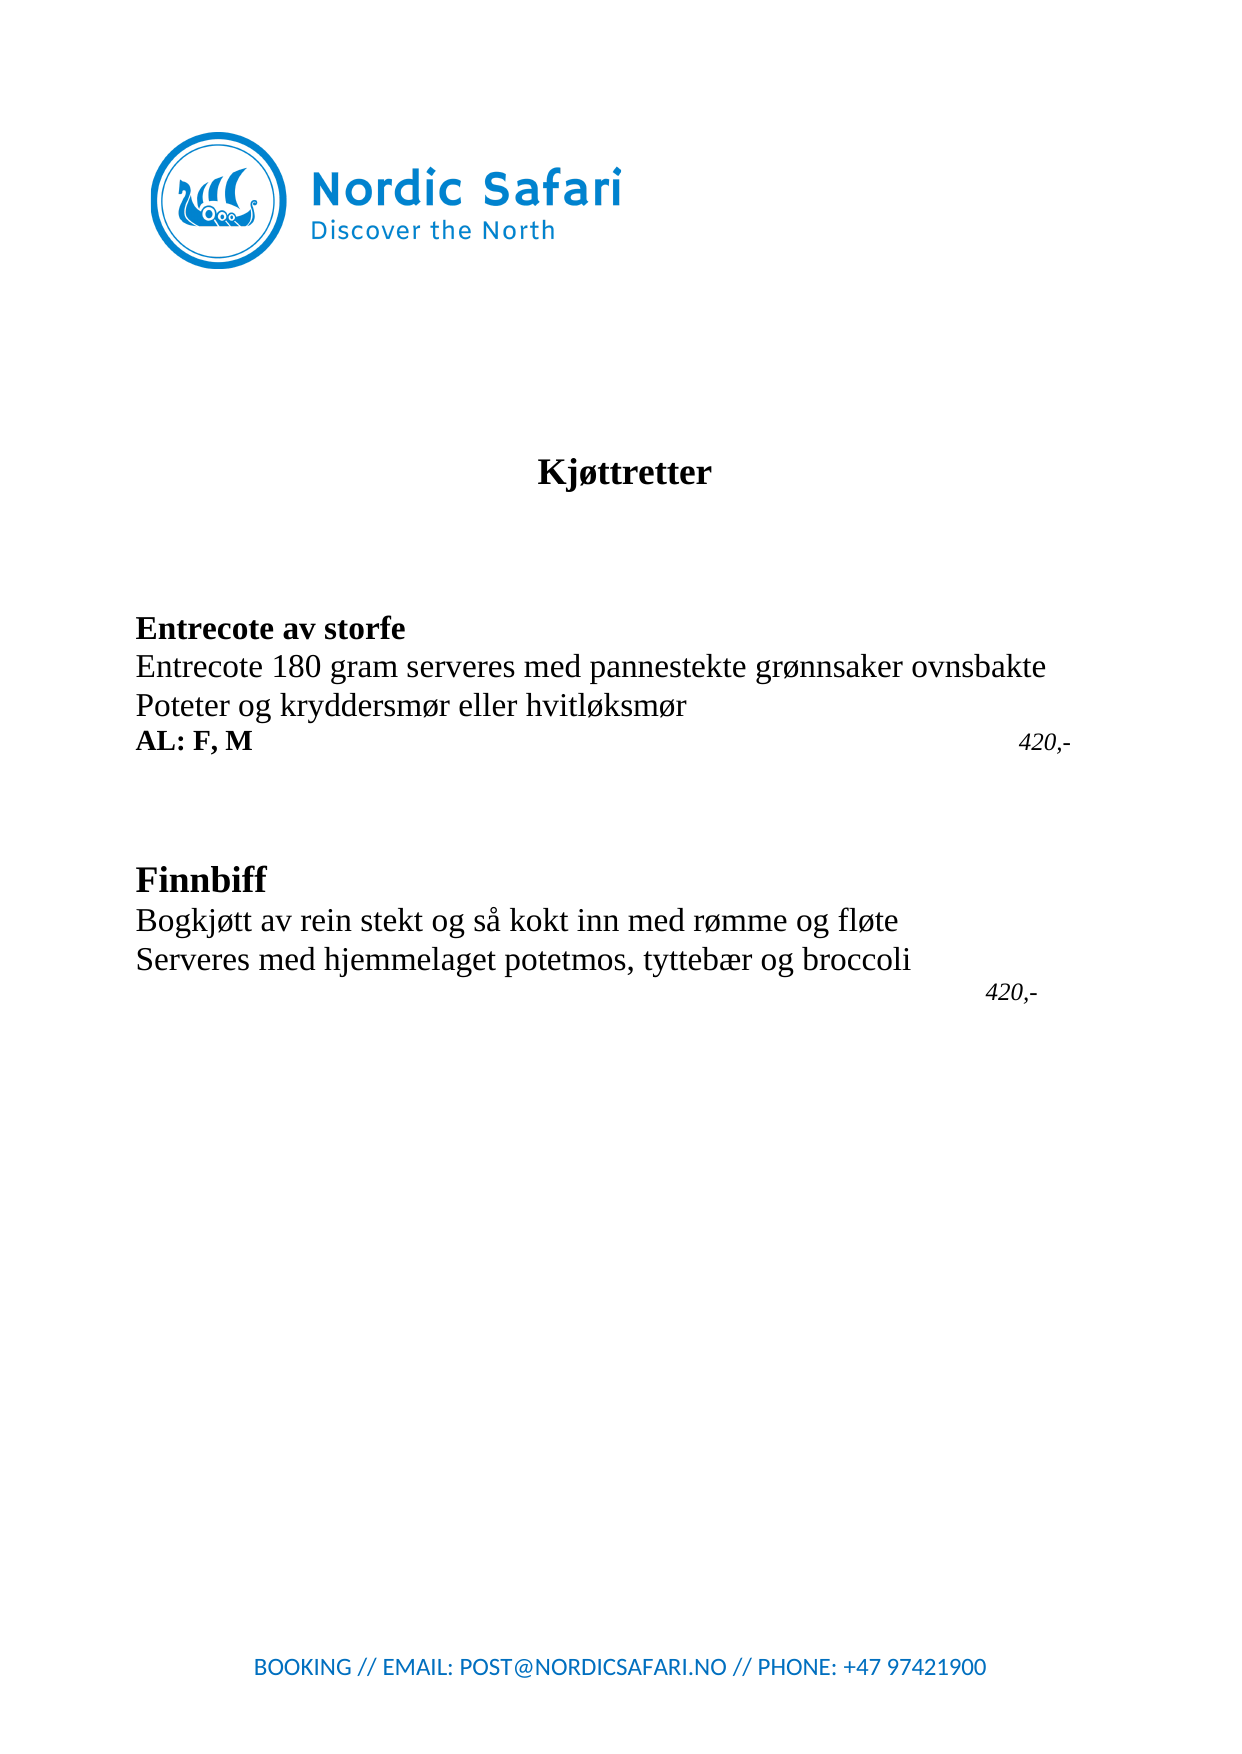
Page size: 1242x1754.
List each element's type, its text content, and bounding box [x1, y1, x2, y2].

text Finnbiff [135, 858, 1102, 901]
text AL: F, M 420,- [135, 723, 1102, 757]
text Entrecote 180 gram serveres med pannestekte grønnsaker ovnsbakte [135, 647, 1102, 685]
picture [150, 132, 622, 269]
subtitle Kjøttretter [147, 449, 1102, 492]
text 420,- [135, 977, 1102, 1006]
text Bogkjøtt av rein stekt og så kokt inn med rømme og fløte [135, 901, 1102, 939]
text Entrecote av storfe [135, 608, 1102, 647]
text Poteter og kryddersmør eller hvitløksmør [135, 685, 1102, 723]
text Serveres med hjemmelaget potetmos, tyttebær og broccoli [135, 939, 1102, 977]
